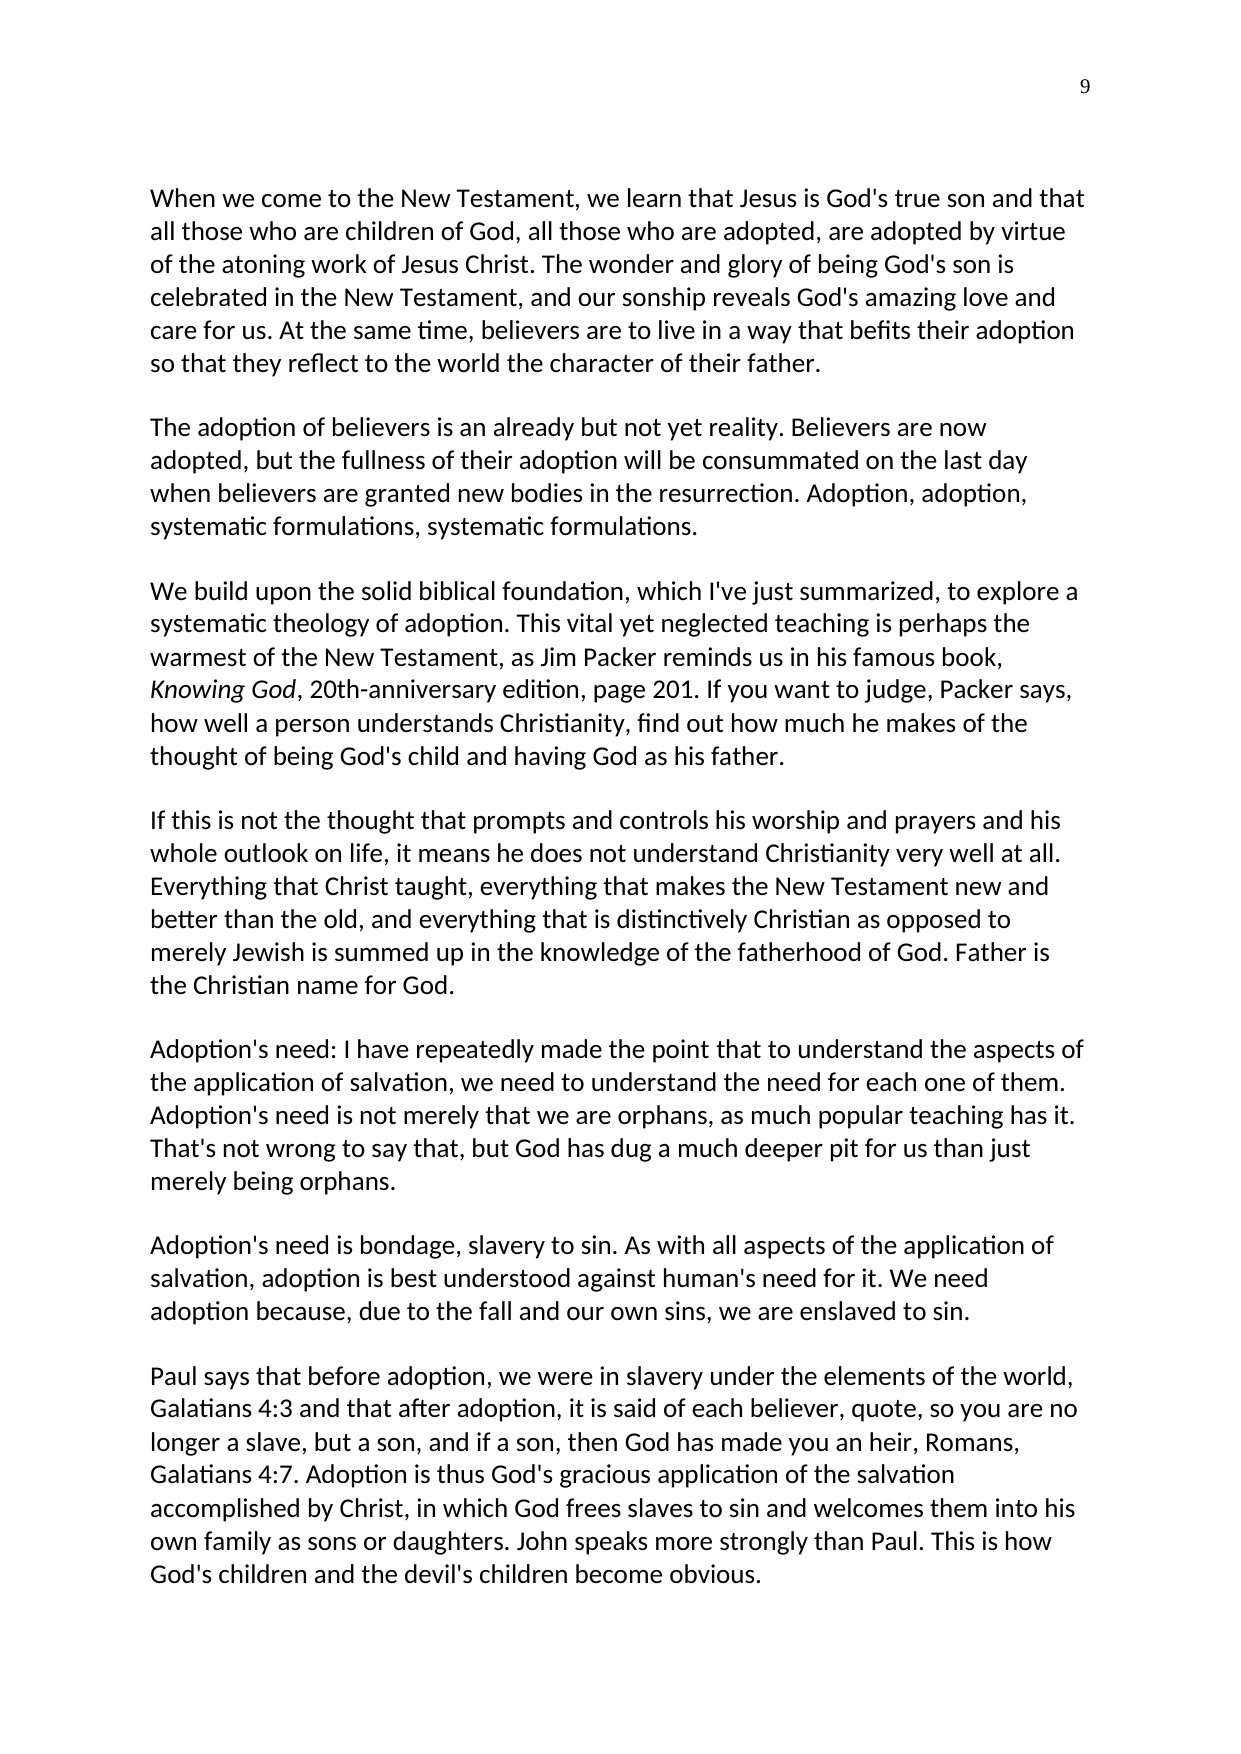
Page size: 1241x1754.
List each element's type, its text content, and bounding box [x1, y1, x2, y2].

text We build upon the solid biblical foundation, which I've just summarized, to explore a systematic theology of adoption. This vital yet neglected teaching is perhaps the warmest of the New Testament, as Jim Packer reminds us in his famous book, Knowing God, 20th-anniversary edition, page 201. If you want to judge, Packer says, how well a person understands Christianity, find out how much he makes of the thought of being God's child and having God as his father. [150, 574, 1090, 772]
text If this is not the thought that prompts and controls his worship and prayers and his whole outlook on life, it means he does not understand Christianity very well at all. Everything that Christ taught, everything that makes the New Testament new and better than the old, and everything that is distinctively Christian as opposed to merely Jewish is summed up in the knowledge of the fatherhood of God. Father is the Christian name for God. [150, 803, 1090, 1001]
text The adoption of believers is an already but not yet reality. Believers are now adopted, but the fullness of their adoption will be consummated on the last day when believers are granted new bodies in the resurrection. Adoption, adoption, systematic formulations, systematic formulations. [150, 410, 1090, 542]
text Adoption's need is bondage, slavery to sin. As with all aspects of the application of salvation, adoption is best understood against human's need for it. We need adoption because, due to the fall and our own sins, we are enslaved to sin. [150, 1228, 1090, 1327]
text When we come to the New Testament, we learn that Jesus is God's true son and that all those who are children of God, all those who are adopted, are adopted by virtue of the atoning work of Jesus Christ. The wonder and glory of being God's son is celebrated in the New Testament, and our sonship reveals God's amazing love and care for us. At the same time, believers are to live in a way that befits their adoption so that they reflect to the world the character of their father. [150, 181, 1090, 379]
text Paul says that before adoption, we were in slavery under the elements of the world, Galatians 4:3 and that after adoption, it is said of each believer, quote, so you are no longer a slave, but a son, and if a son, then God has made you an heir, Romans, Galatians 4:7. Adoption is thus God's gracious application of the salvation accomplished by Christ, in which God frees slaves to sin and welcomes them into his own family as sons or daughters. John speaks more strongly than Paul. This is how God's children and the devil's children become obvious. [150, 1359, 1090, 1590]
text Adoption's need: I have repeatedly made the point that to understand the aspects of the application of salvation, we need to understand the need for each one of them. Adoption's need is not merely that we are orphans, as much popular teaching has it. That's not wrong to say that, but God has dug a much deeper pit for us than just merely being orphans. [150, 1032, 1090, 1197]
